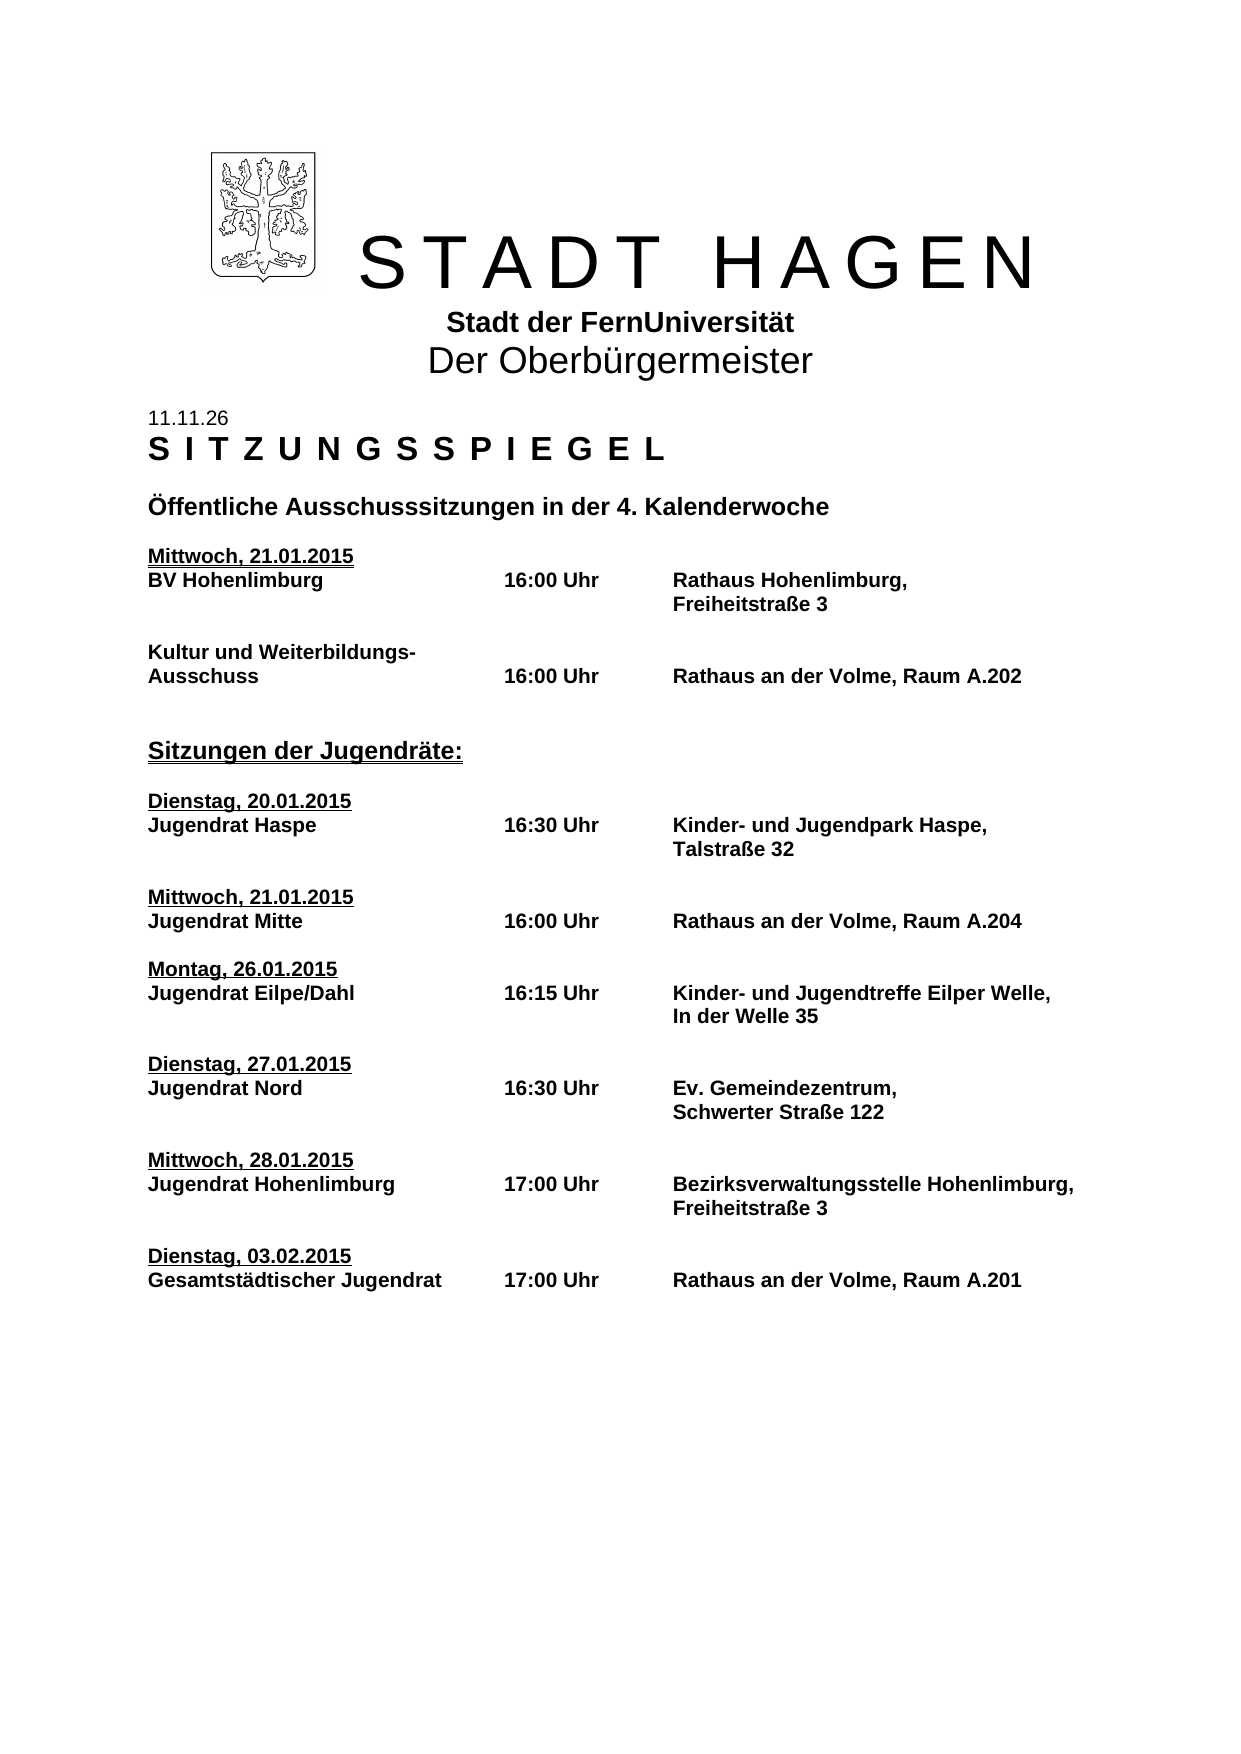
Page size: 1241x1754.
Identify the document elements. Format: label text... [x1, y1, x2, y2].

text Freiheitstraße 3 [148, 592, 1160, 616]
text Jugendrat Eilpe/Dahl 16:15 Uhr Kinder- und Jugendtreffe Eilper Welle, [148, 980, 1160, 1004]
text Dienstag, 03.02.2015 [148, 1244, 1160, 1268]
text Freiheitstraße 3 [148, 1196, 1160, 1220]
picture [203, 147, 322, 289]
subtitle STADT HAGEN [148, 148, 1093, 305]
text 15.01.15 [148, 405, 1093, 429]
text Jugendrat Nord 16:30 Uhr Ev. Gemeindezentrum, [148, 1076, 1160, 1100]
subtitle SITZUNGSSPIEGEL [148, 429, 1093, 468]
text Dienstag, 20.01.2015 [148, 789, 1160, 813]
text BV Hohenlimburg 16:00 Uhr Rathaus Hohenlimburg, [148, 568, 1160, 592]
text Mittwoch, 21.01.2015 [148, 884, 1160, 908]
text Schwerter Straße 122 [148, 1100, 1160, 1124]
text Jugendrat Mitte 16:00 Uhr Rathaus an der Volme, Raum A.204 [148, 908, 1160, 932]
text Stadt der FernUniversität [148, 305, 1093, 338]
text Mittwoch, 21.01.2015 [148, 544, 1160, 568]
text Öffentliche Ausschusssitzungen in der 4. Kalenderwoche [148, 492, 1160, 520]
text Talstraße 32 [148, 837, 1160, 861]
text Jugendrat Haspe 16:30 Uhr Kinder- und Jugendpark Haspe, [148, 813, 1160, 837]
text Kultur und Weiterbildungs- [148, 640, 1160, 664]
text Mittwoch, 28.01.2015 [148, 1148, 1160, 1172]
text Jugendrat Hohenlimburg 17:00 Uhr Bezirksverwaltungsstelle Hohenlimburg, [148, 1172, 1160, 1196]
text Dienstag, 27.01.2015 [148, 1052, 1160, 1076]
text Gesamtstädtischer Jugendrat 17:00 Uhr Rathaus an der Volme, Raum A.201 [148, 1268, 1160, 1292]
text Ausschuss 16:00 Uhr Rathaus an der Volme, Raum A.202 [148, 664, 1160, 688]
text Montag, 26.01.2015 [148, 956, 1160, 980]
text Sitzungen der Jugendräte: [148, 736, 1160, 765]
text In der Welle 35 [148, 1004, 1160, 1028]
subtitle Der Oberbürgermeister [148, 338, 1093, 381]
